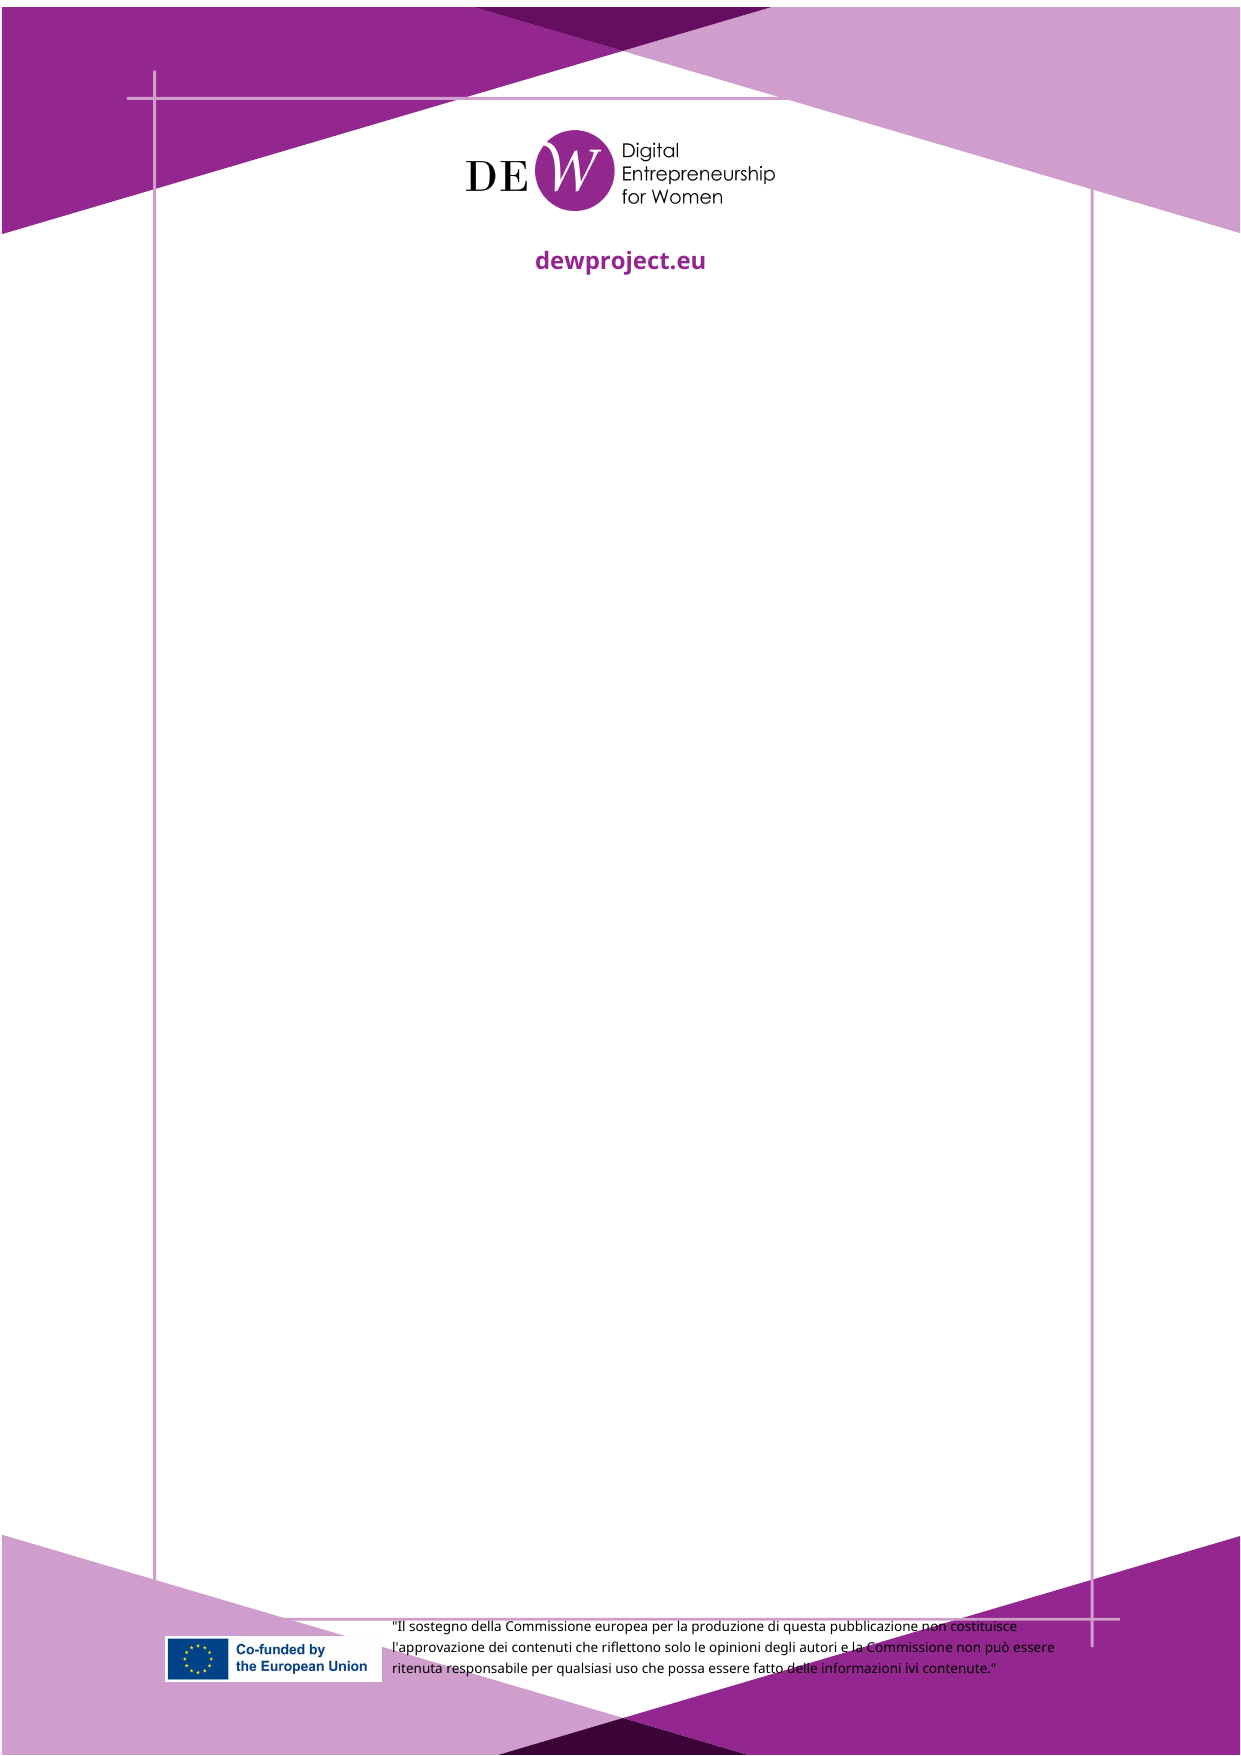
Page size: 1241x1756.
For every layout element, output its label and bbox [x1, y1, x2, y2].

picture [165, 1636, 382, 1682]
picture [464, 130, 781, 211]
